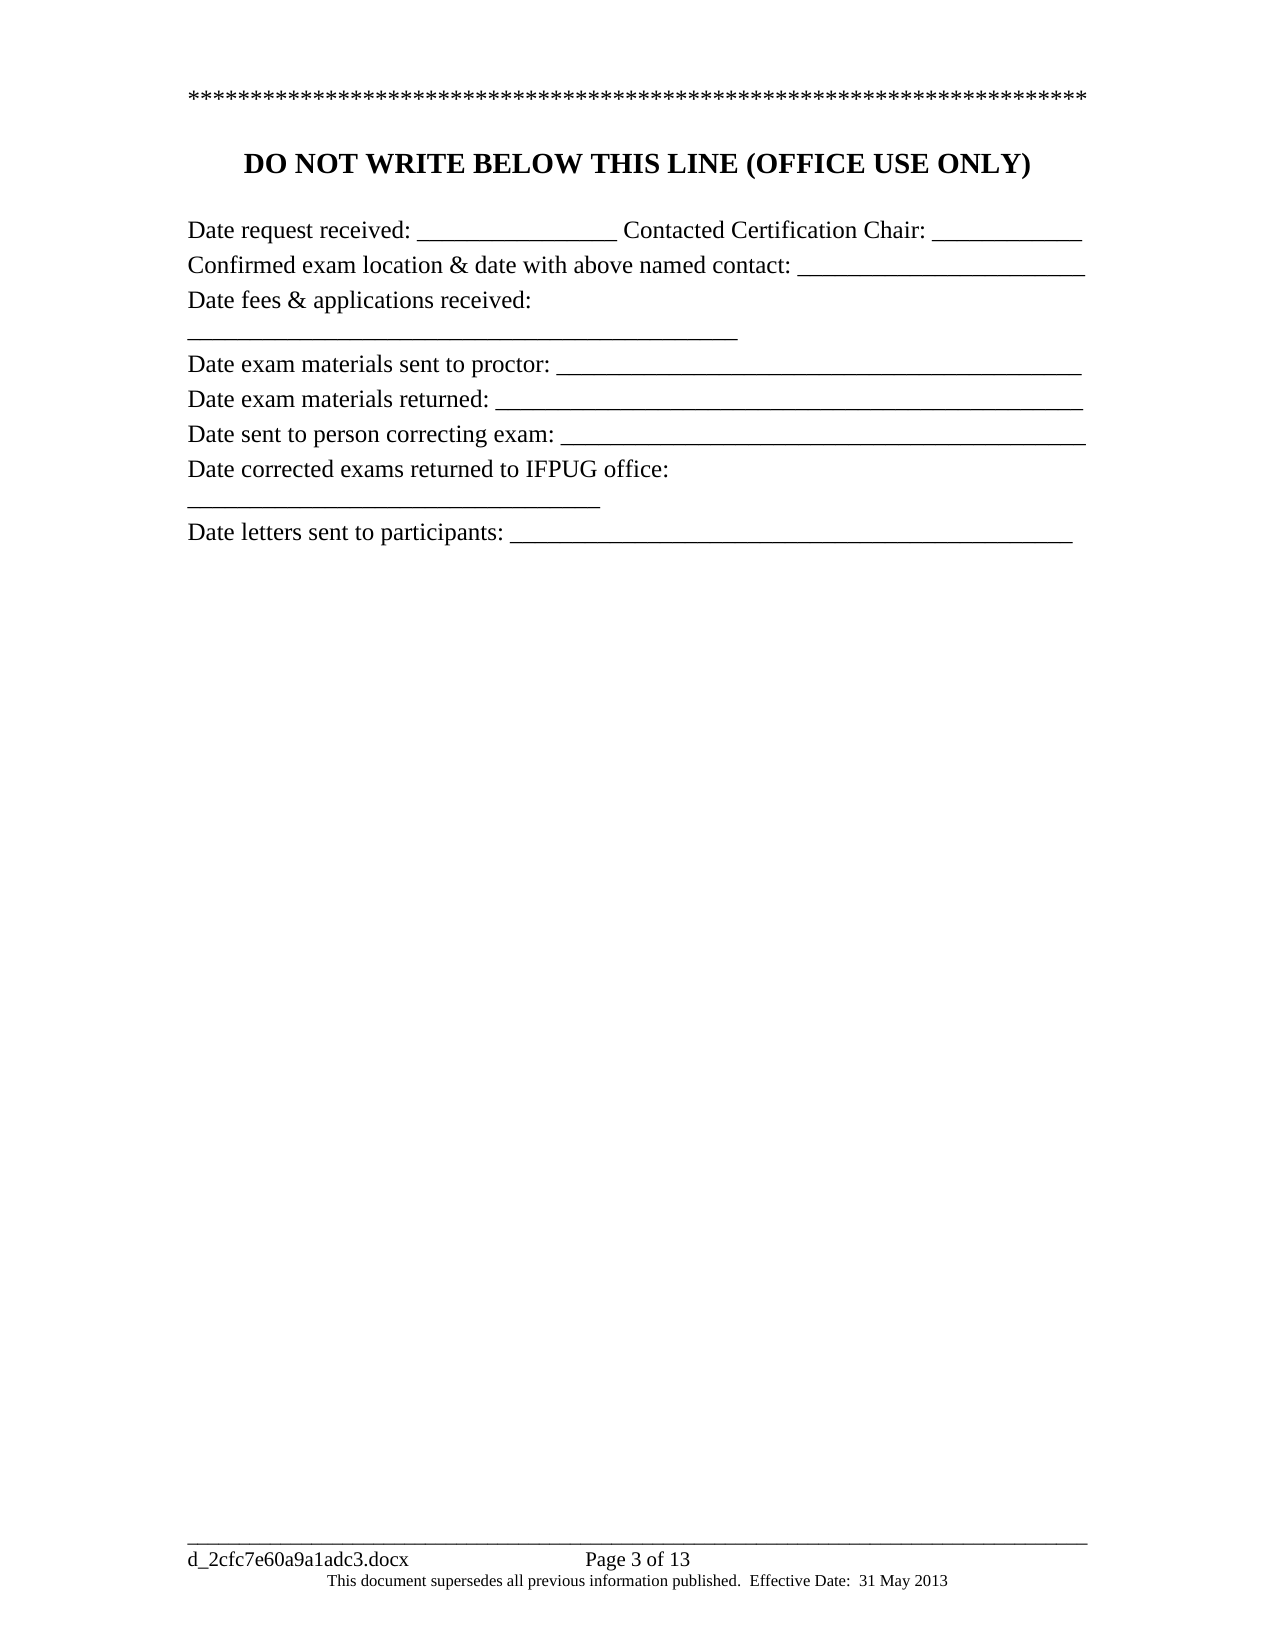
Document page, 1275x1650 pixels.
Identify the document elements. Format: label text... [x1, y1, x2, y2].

text Date exam materials returned: _______________________________________________ [187, 384, 1087, 412]
text Date request received: ________________ Contacted Chair: ____________ [187, 215, 1087, 244]
text Date corrected exams returned to IFPUG office: _________________________________ [187, 454, 1087, 511]
text ************************************************************************ [187, 84, 1087, 113]
text Date sent to person correcting exam: __________________________________________ [187, 419, 1087, 447]
subtitle Confirmed exam location & date with above named contact: _______________________ [187, 250, 1087, 279]
text DO NOT WRITE BELOW THIS LINE (OFFICE USE ONLY) [187, 146, 1087, 180]
text Date fees & applications received: ____________________________________________ [187, 285, 1087, 342]
text Date letters sent to participants: _____________________________________________ [187, 517, 1087, 546]
text Date exam materials sent to proctor: __________________________________________ [187, 349, 1087, 377]
